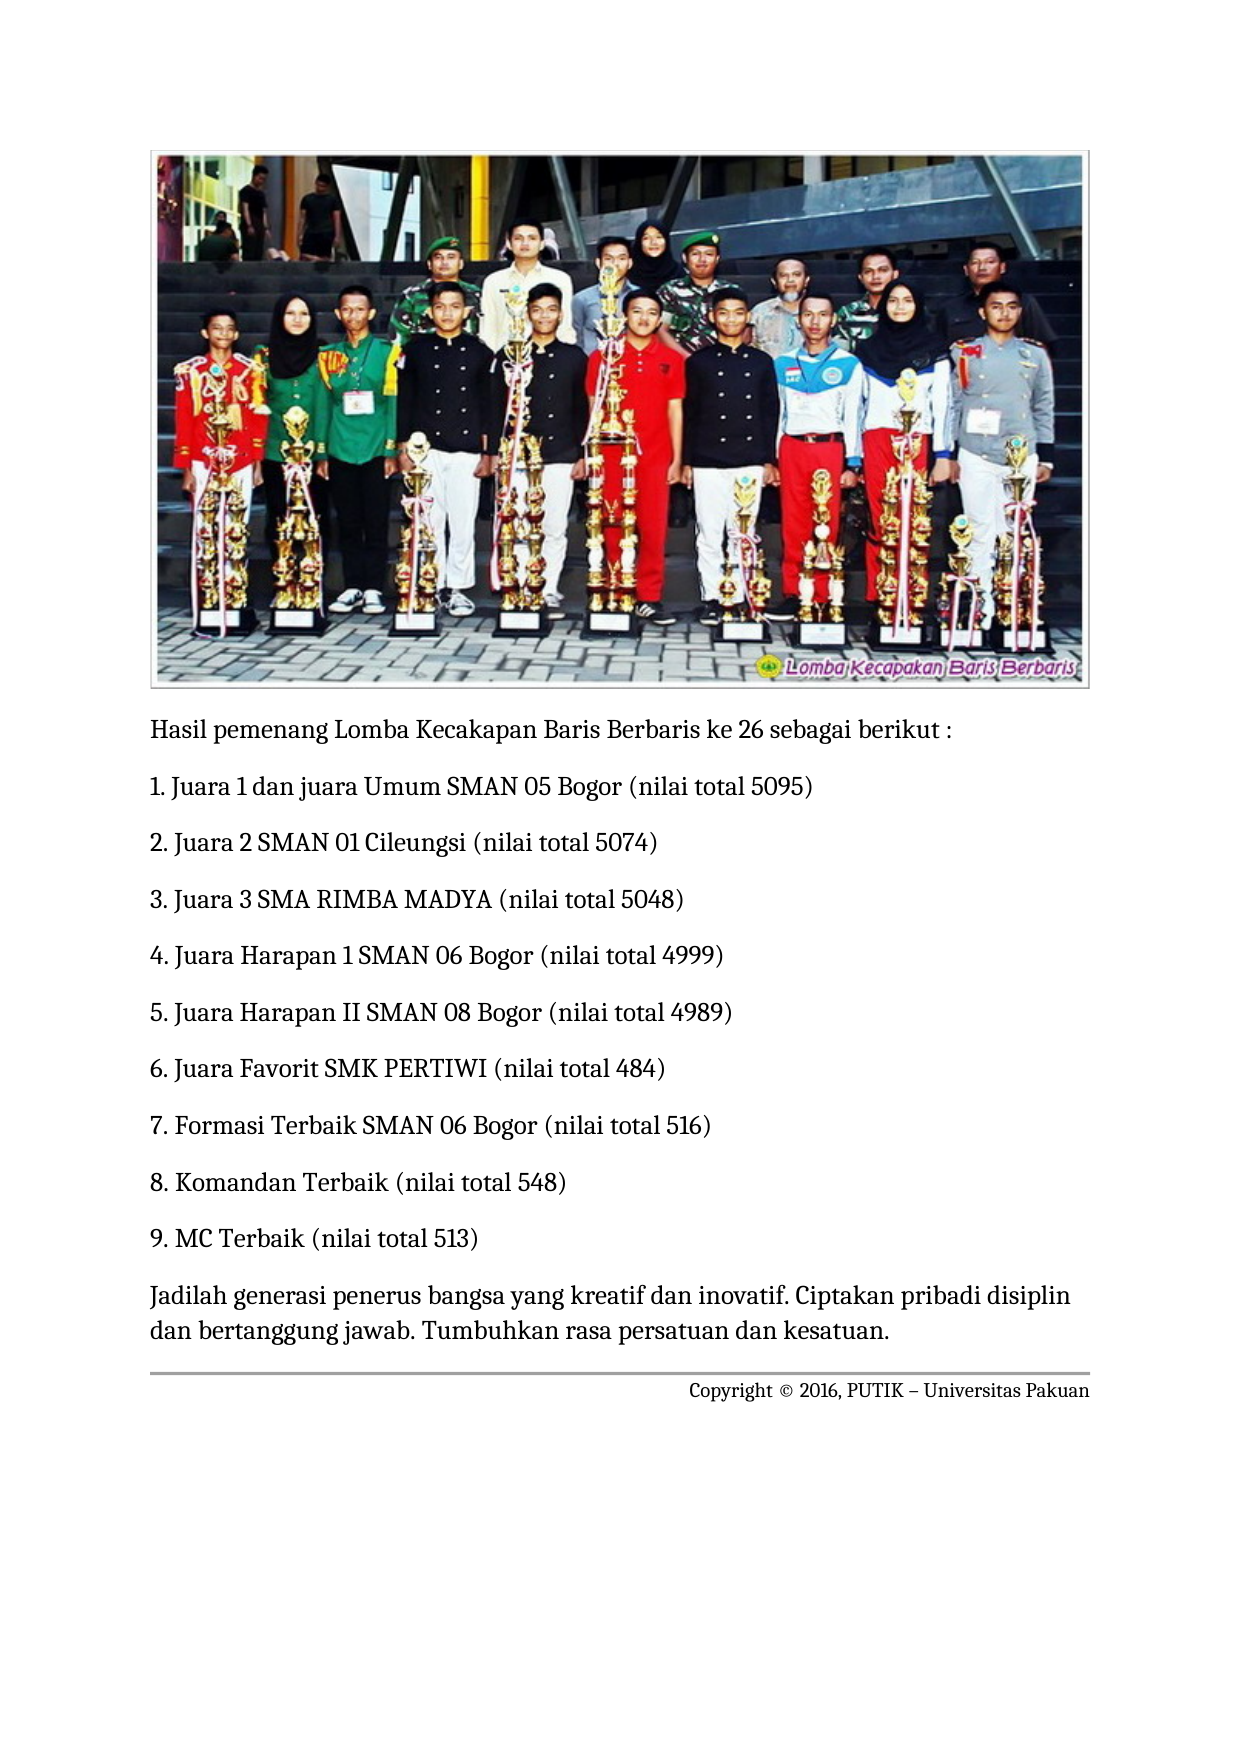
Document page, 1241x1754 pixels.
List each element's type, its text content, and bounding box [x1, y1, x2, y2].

text 8. Komandan Terbaik (nilai total 548) [150, 1167, 1090, 1198]
text 6. Juara Favorit SMK PERTIWI (nilai total 484) [150, 1053, 1090, 1084]
text Copyright © 2016, PUTIK – Universitas Pakuan [150, 1376, 1090, 1403]
text 2. Juara 2 SMAN 01 Cileungsi (nilai total 5074) [150, 827, 1090, 858]
text 1. Juara 1 dan juara Umum SMAN 05 Bogor (nilai total 5095) [150, 771, 1090, 802]
text 5. Juara Harapan II SMAN 08 Bogor (nilai total 4989) [150, 997, 1090, 1028]
text 4. Juara Harapan 1 SMAN 06 Bogor (nilai total 4999) [150, 940, 1090, 971]
picture [150, 150, 1090, 689]
text 3. Juara 3 SMA RIMBA MADYA (nilai total 5048) [150, 884, 1090, 915]
text Hasil pemenang Lomba Kecakapan Baris Berbaris ke 26 sebagai berikut : [150, 714, 1090, 745]
text Jadilah generasi penerus bangsa yang kreatif dan inovatif. Ciptakan pribadi disiplin dan bertanggung jawab. Tumbuhkan rasa persatuan dan kesatuan. [150, 1280, 1090, 1347]
text 7. Formasi Terbaik SMAN 06 Bogor (nilai total 516) [150, 1110, 1090, 1141]
text 9. MC Terbaik (nilai total 513) [150, 1223, 1090, 1254]
